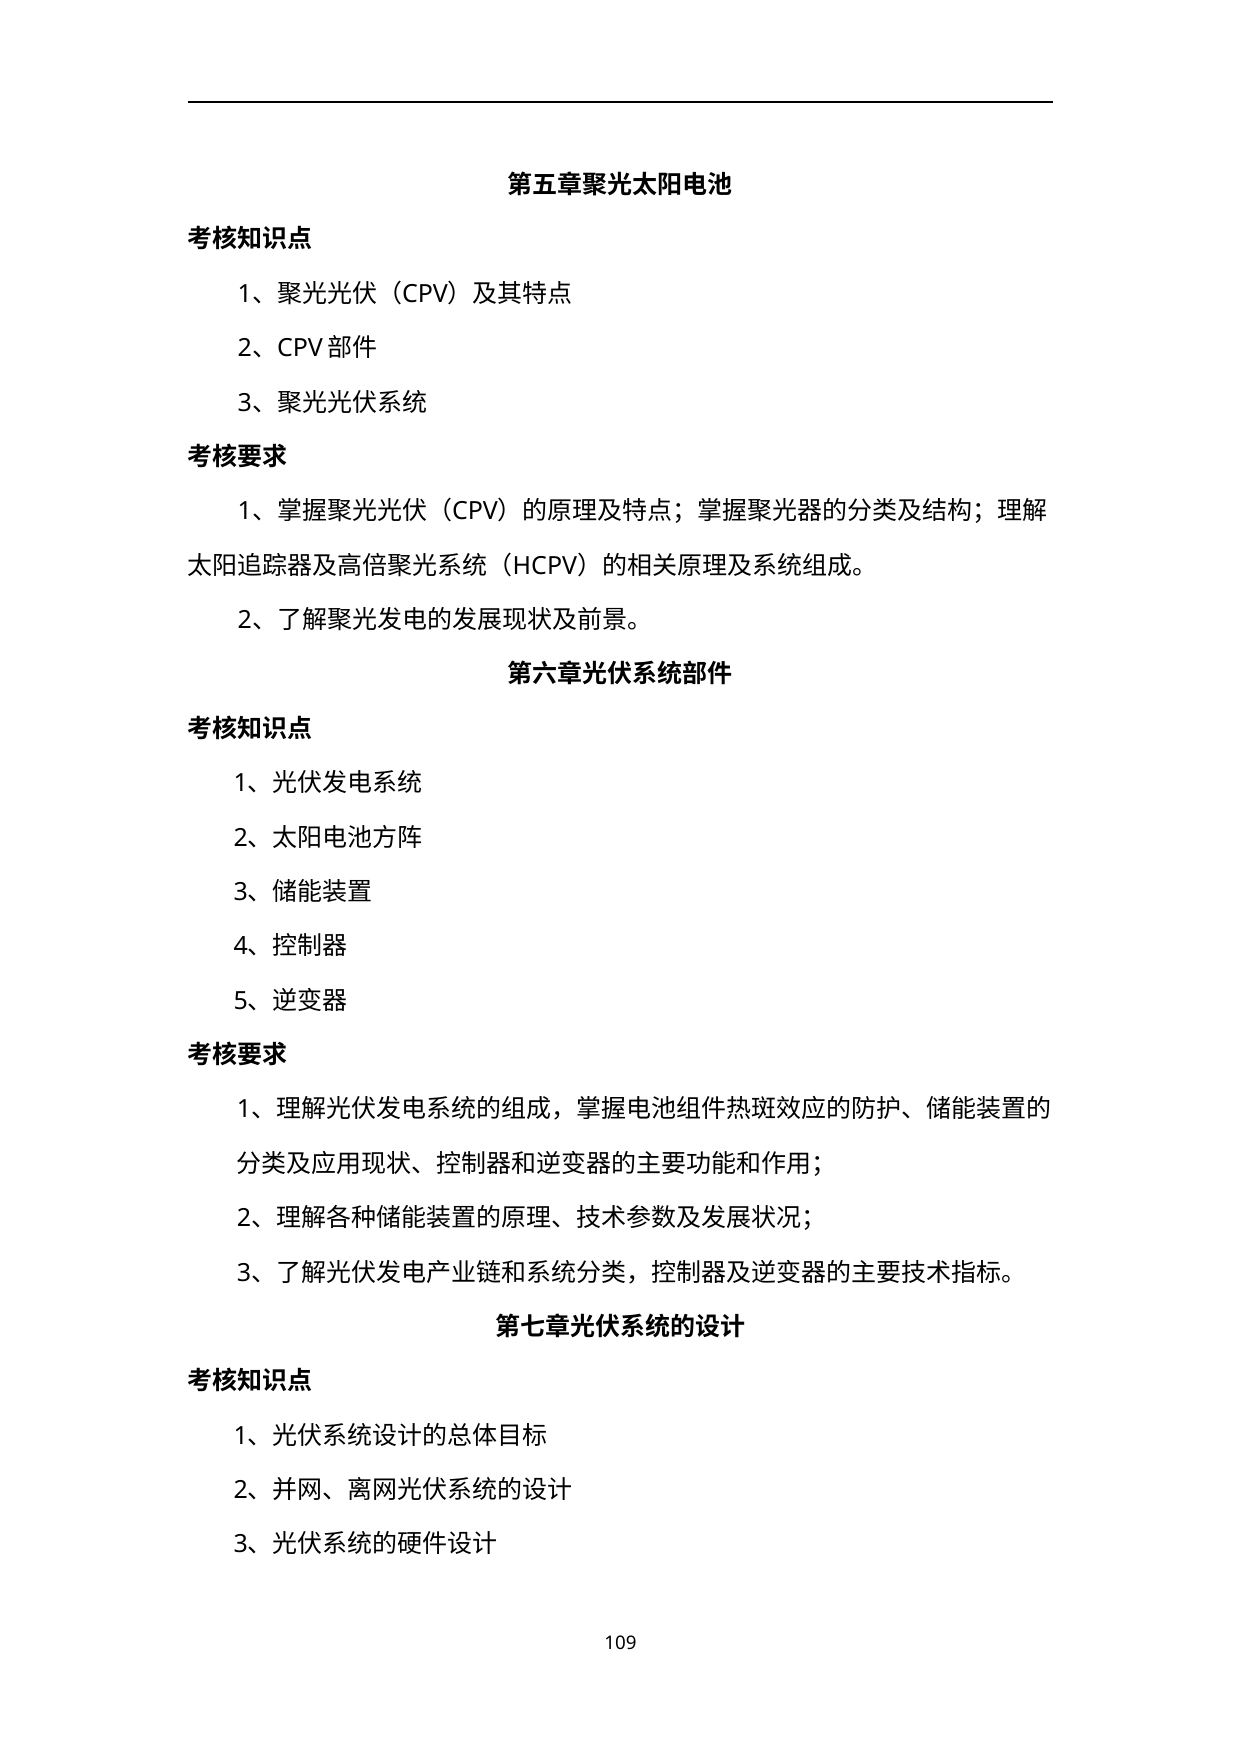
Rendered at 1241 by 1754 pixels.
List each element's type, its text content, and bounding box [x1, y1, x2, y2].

text 考核知识点 [187, 1361, 1053, 1397]
text 考核知识点 [187, 219, 1053, 255]
text 2、了解聚光发电的发展现状及前景。 [187, 599, 1053, 636]
text 3、聚光光伏系统 [187, 382, 1053, 418]
text 第六章光伏系统部件 [187, 654, 1053, 690]
text 1、聚光光伏（CPV）及其特点 [187, 273, 1053, 309]
text 2、CPV部件 [187, 328, 1053, 364]
text 第五章聚光太阳电池 [187, 164, 1053, 201]
text 考核知识点 [187, 708, 1053, 744]
text 考核要求 1、理解光伏发电系统的组成，掌握电池组件热斑效应的防护、储能装置的分类及应用现状、控制器和逆变器的主要功能和作用； 2、理解各种储能装置的原理、技术参数及发展状况； 3、了解光伏发电产业链和系统分类，控制器及逆变器的主要技术指标。 [187, 1034, 1053, 1288]
text 1、掌握聚光光伏（CPV）的原理及特点；掌握聚光器的分类及结构；理解太阳追踪器及高倍聚光系统（HCPV）的相关原理及系统组成。 [187, 491, 1053, 581]
text 第七章光伏系统的设计 [187, 1306, 1053, 1343]
text 5、逆变器 [233, 980, 1053, 1016]
text 考核要求 [187, 436, 1053, 473]
text 1、光伏系统设计的总体目标 2、并网、离网光伏系统的设计 3、光伏系统的硬件设计 [233, 1415, 1053, 1560]
text 1、光伏发电系统 2、太阳电池方阵 3、储能装置 4、控制器 [233, 763, 1053, 962]
